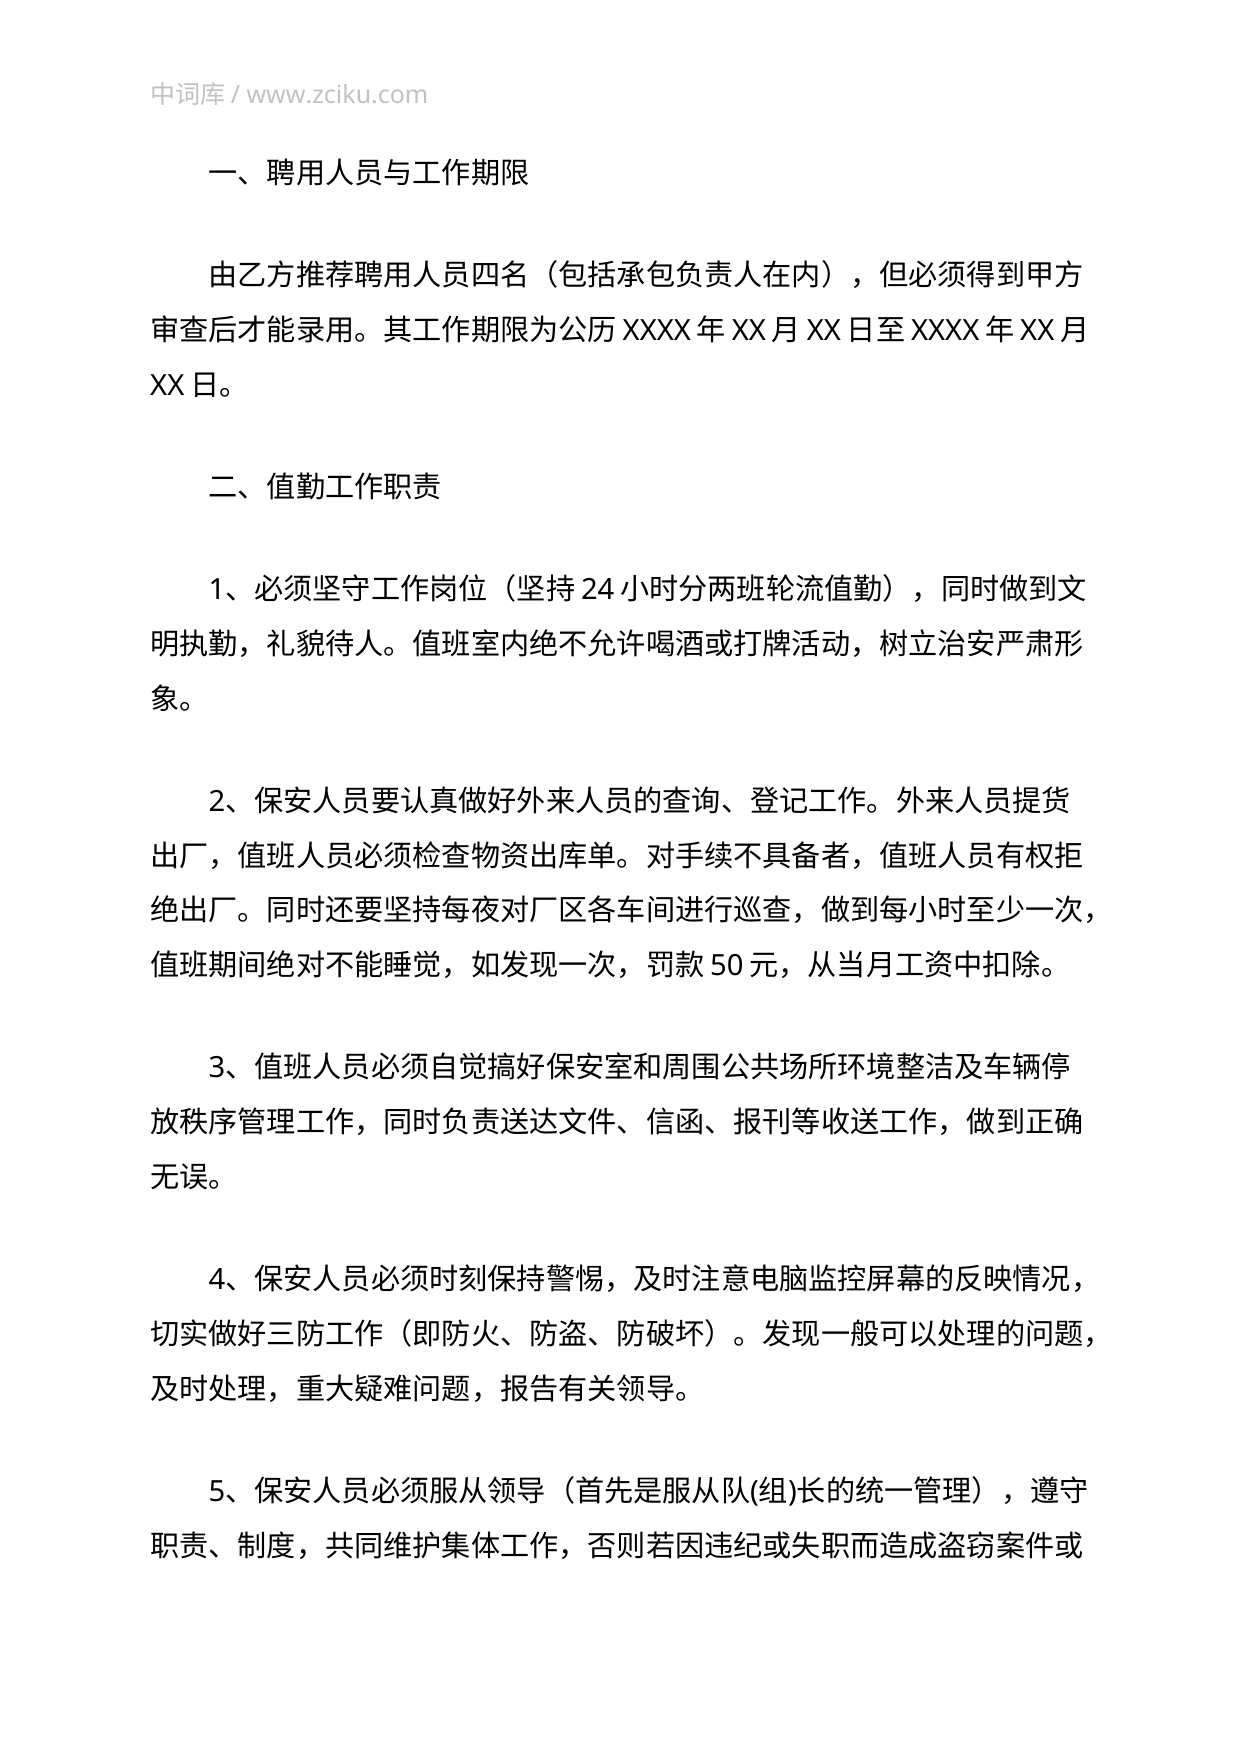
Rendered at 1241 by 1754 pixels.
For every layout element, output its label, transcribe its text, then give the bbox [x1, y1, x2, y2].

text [150, 1467, 1090, 1564]
text 由乙方推荐聘用人员四名（包括承包负责人在内），但必须得到甲方审查后才能录用。其工作期限为公历XXXX年XX月XX日至XXXX年XX月XX日。 [150, 252, 1090, 404]
text 1、必须坚守工作岗位（坚持24小时分两班轮流值勤），同时做到文明执勤，礼貌待人。值班室内绝不允许喝酒或打牌活动，树立治安严肃形象。 [150, 565, 1090, 718]
text 2、保安人员要认真做好外来人员的查询、登记工作。外来人员提货出厂，值班人员必须检查物资出库单。对手续不具备者，值班人员有权拒绝出厂。同时还要坚持每夜对厂区各车间进行巡查，做到每小时至少一次，值班期间绝对不能睡觉，如发现一次，罚款50元，从当月工资中扣除。 [150, 777, 1090, 984]
text 二、值勤工作职责 [150, 464, 1090, 506]
text 一、聘用人员与工作期限 [150, 150, 1090, 192]
text 3、值班人员必须自觉搞好保安室和周围公共场所环境整洁及车辆停放秩序管理工作，同时负责送达文件、信函、报刊等收送工作，做到正确无误。 [150, 1044, 1090, 1196]
text 4、保安人员必须时刻保持警惕，及时注意电脑监控屏幕的反映情况，切实做好三防工作（即防火、防盗、防破坏）。发现一般可以处理的问题，及时处理，重大疑难问题，报告有关领导。 [150, 1256, 1090, 1408]
